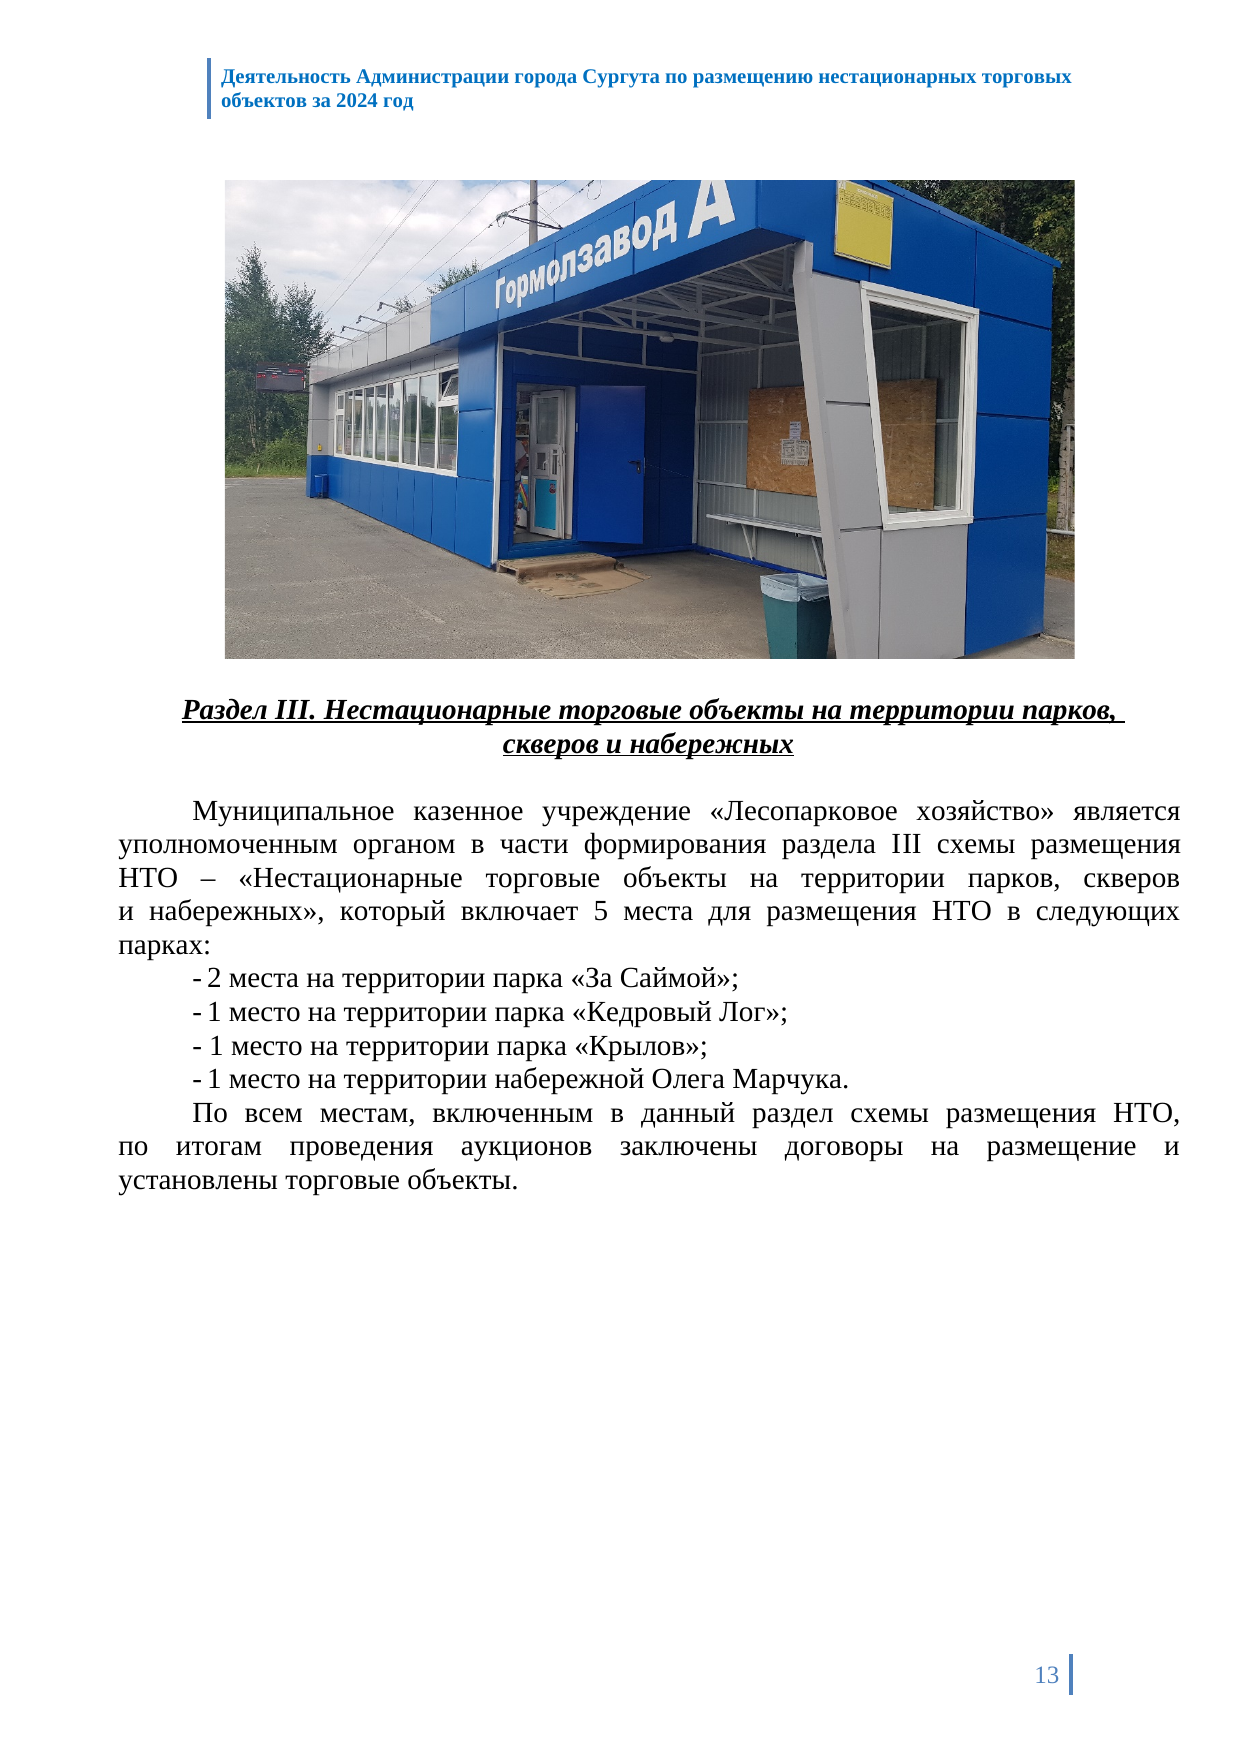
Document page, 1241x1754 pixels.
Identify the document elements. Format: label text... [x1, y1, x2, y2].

text - 1 место на территории набережной Олега Марчука. [118, 1061, 1181, 1095]
text - 1 место на территории парка «Кедровый Лог»; [118, 994, 1181, 1028]
text скверов и набережных [118, 726, 1181, 759]
text Муниципальное казенное учреждение «Лесопарковое хозяйство» является уполномоченным органом в части формирования раздела III схемы размещения НТО – «Нестационарные торговые объекты на территории парков, скверов и набережных», который включает 5 места для размещения НТО в следующих парках: [118, 793, 1181, 961]
text По всем местам, включенным в данный раздел схемы размещения НТО, по итогам проведения аукционов заключены договоры на размещение и установлены торговые объекты. [118, 1095, 1181, 1195]
text Раздел III. Нестационарные торговые объекты на территории парков, [118, 692, 1181, 726]
text - 1 место на территории парка «Крылов»; [118, 1028, 1181, 1061]
text - 2 места на территории парка «За Саймой»; [118, 961, 1181, 994]
picture [224, 180, 1075, 659]
